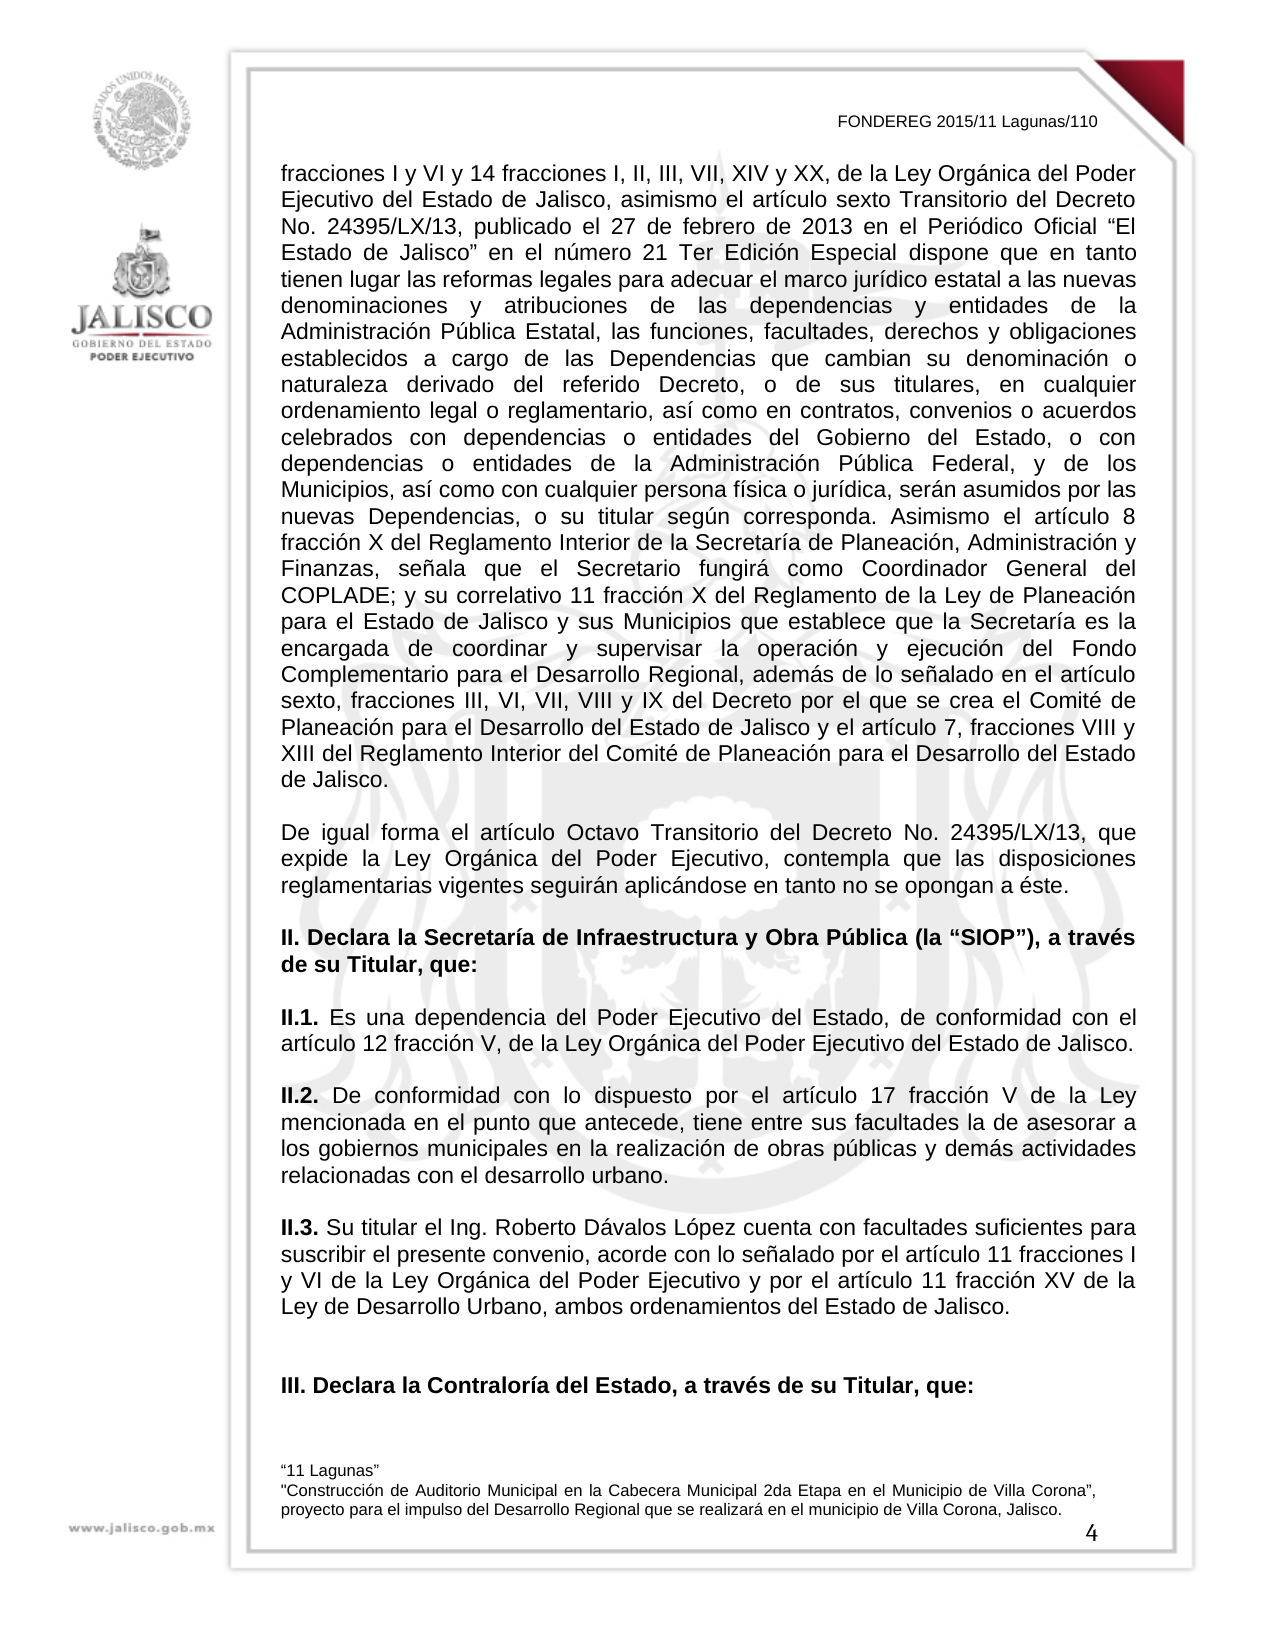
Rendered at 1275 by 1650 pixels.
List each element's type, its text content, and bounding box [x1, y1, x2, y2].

text II.1. Es una dependencia del Poder Ejecutivo del Estado, de conformidad con el artículo 12 fracción V, de la Ley Orgánica del Poder Ejecutivo del Estado de Jalisco. [281, 1003, 1137, 1056]
text De igual forma el artículo Octavo Transitorio del Decreto No. 24395/LX/13, que expide la Ley Orgánica del Poder Ejecutivo, contempla que las disposiciones reglamentarias vigentes seguirán aplicándose en tanto no se opongan a éste. [281, 819, 1137, 898]
text III. Declara la Contraloría del Estado, a través de su Titular, que: [281, 1372, 1137, 1399]
text II. Declara la Secretaría de Infraestructura y Obra Pública (la “SIOP”), a través de su Titular, que: [281, 924, 1137, 977]
text II.3. Su titular el Ing. Roberto Dávalos López cuenta con facultades suficientes para suscribir el presente convenio, acorde con lo señalado por el artículo 11 fracciones I y VI de la Ley Orgánica del Poder Ejecutivo y por el artículo 11 fracción XV de la Ley de Desarrollo Urbano, ambos ordenamientos del Estado de Jalisco. [281, 1214, 1137, 1320]
text II.2. De conformidad con lo dispuesto por el artículo 17 fracción V de la Ley mencionada en el punto que antecede, tiene entre sus facultades la de asesorar a los gobiernos municipales en la realización de obras públicas y demás actividades relacionadas con el desarrollo urbano. [281, 1082, 1137, 1188]
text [281, 160, 1137, 793]
picture [59, 45, 1216, 1577]
